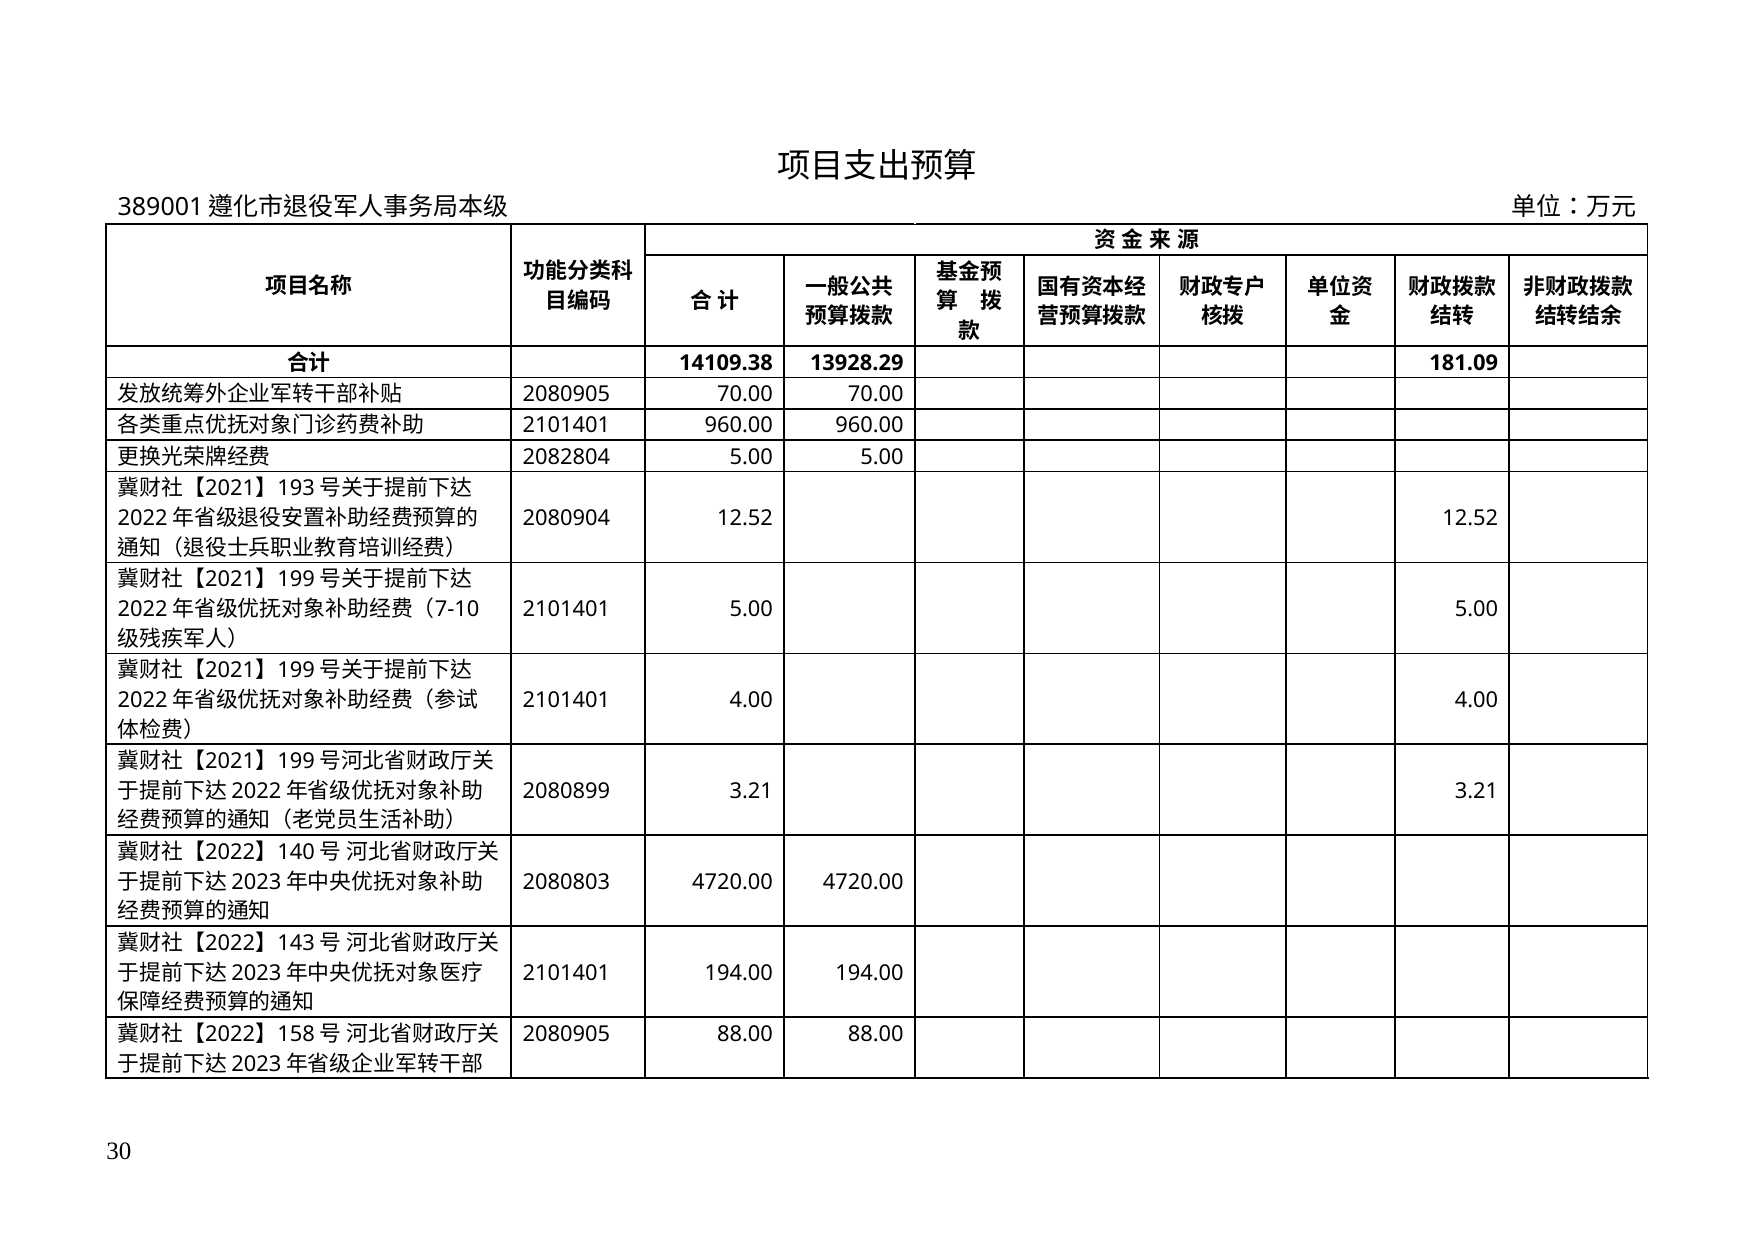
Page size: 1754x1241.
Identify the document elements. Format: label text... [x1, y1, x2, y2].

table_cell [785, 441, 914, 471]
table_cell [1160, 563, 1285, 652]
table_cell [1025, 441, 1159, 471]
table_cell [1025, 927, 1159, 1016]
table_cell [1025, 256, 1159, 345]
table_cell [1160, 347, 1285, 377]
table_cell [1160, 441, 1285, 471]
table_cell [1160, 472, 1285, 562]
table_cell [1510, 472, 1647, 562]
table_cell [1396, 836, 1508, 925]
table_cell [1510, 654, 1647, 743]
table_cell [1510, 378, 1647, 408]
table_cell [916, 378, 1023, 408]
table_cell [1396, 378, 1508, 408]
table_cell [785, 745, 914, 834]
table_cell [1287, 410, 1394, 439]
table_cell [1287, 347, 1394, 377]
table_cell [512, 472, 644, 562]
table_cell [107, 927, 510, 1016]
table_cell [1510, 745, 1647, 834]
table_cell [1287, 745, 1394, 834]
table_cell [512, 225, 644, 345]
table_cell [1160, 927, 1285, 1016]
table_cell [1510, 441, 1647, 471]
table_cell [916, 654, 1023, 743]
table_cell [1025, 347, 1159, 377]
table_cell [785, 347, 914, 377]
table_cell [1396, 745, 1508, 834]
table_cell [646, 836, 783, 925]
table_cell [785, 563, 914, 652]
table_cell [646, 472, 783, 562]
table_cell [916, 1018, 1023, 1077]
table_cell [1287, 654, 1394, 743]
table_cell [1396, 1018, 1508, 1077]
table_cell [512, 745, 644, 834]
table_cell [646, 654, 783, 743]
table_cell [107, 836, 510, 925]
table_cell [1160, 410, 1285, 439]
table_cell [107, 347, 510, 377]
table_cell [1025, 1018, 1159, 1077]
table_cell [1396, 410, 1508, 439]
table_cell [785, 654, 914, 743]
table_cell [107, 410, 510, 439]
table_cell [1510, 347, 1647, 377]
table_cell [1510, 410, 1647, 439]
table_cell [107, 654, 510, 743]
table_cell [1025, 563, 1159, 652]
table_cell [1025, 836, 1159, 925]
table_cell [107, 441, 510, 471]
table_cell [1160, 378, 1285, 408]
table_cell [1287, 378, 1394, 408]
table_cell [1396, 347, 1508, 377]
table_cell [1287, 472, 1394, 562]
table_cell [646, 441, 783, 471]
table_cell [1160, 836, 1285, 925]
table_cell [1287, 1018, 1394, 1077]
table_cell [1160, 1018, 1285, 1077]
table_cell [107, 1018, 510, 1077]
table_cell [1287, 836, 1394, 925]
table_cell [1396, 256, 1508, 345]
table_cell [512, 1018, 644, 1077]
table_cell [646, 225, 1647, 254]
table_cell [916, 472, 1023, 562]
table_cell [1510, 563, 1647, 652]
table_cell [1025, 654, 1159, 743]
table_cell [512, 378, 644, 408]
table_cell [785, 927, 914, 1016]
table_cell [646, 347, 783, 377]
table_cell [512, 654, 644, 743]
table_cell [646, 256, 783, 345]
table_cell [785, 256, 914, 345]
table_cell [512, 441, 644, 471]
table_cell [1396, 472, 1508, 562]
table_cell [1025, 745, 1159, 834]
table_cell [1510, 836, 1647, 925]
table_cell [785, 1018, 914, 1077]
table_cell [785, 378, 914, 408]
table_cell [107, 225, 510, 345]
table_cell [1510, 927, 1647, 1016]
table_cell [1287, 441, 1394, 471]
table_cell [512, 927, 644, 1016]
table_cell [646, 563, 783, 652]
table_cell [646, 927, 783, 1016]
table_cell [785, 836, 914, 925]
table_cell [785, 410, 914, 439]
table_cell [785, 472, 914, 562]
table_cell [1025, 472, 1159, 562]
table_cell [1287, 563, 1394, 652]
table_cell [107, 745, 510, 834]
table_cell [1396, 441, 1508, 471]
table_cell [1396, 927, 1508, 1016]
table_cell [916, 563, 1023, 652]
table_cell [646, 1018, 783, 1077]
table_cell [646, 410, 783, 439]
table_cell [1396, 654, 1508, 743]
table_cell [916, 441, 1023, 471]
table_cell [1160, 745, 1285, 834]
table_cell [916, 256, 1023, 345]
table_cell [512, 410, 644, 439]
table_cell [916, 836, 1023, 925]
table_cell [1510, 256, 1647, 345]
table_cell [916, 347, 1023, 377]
text 项目支出预算 [106, 142, 1648, 187]
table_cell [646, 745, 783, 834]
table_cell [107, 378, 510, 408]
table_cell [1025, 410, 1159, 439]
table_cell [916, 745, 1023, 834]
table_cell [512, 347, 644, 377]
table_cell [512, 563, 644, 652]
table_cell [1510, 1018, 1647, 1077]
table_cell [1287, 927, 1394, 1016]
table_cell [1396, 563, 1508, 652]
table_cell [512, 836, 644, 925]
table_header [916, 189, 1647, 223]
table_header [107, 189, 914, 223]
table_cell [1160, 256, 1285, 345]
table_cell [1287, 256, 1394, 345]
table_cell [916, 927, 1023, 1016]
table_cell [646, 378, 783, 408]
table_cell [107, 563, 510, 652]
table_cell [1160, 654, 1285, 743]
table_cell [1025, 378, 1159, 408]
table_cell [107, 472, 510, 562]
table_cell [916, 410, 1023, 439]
